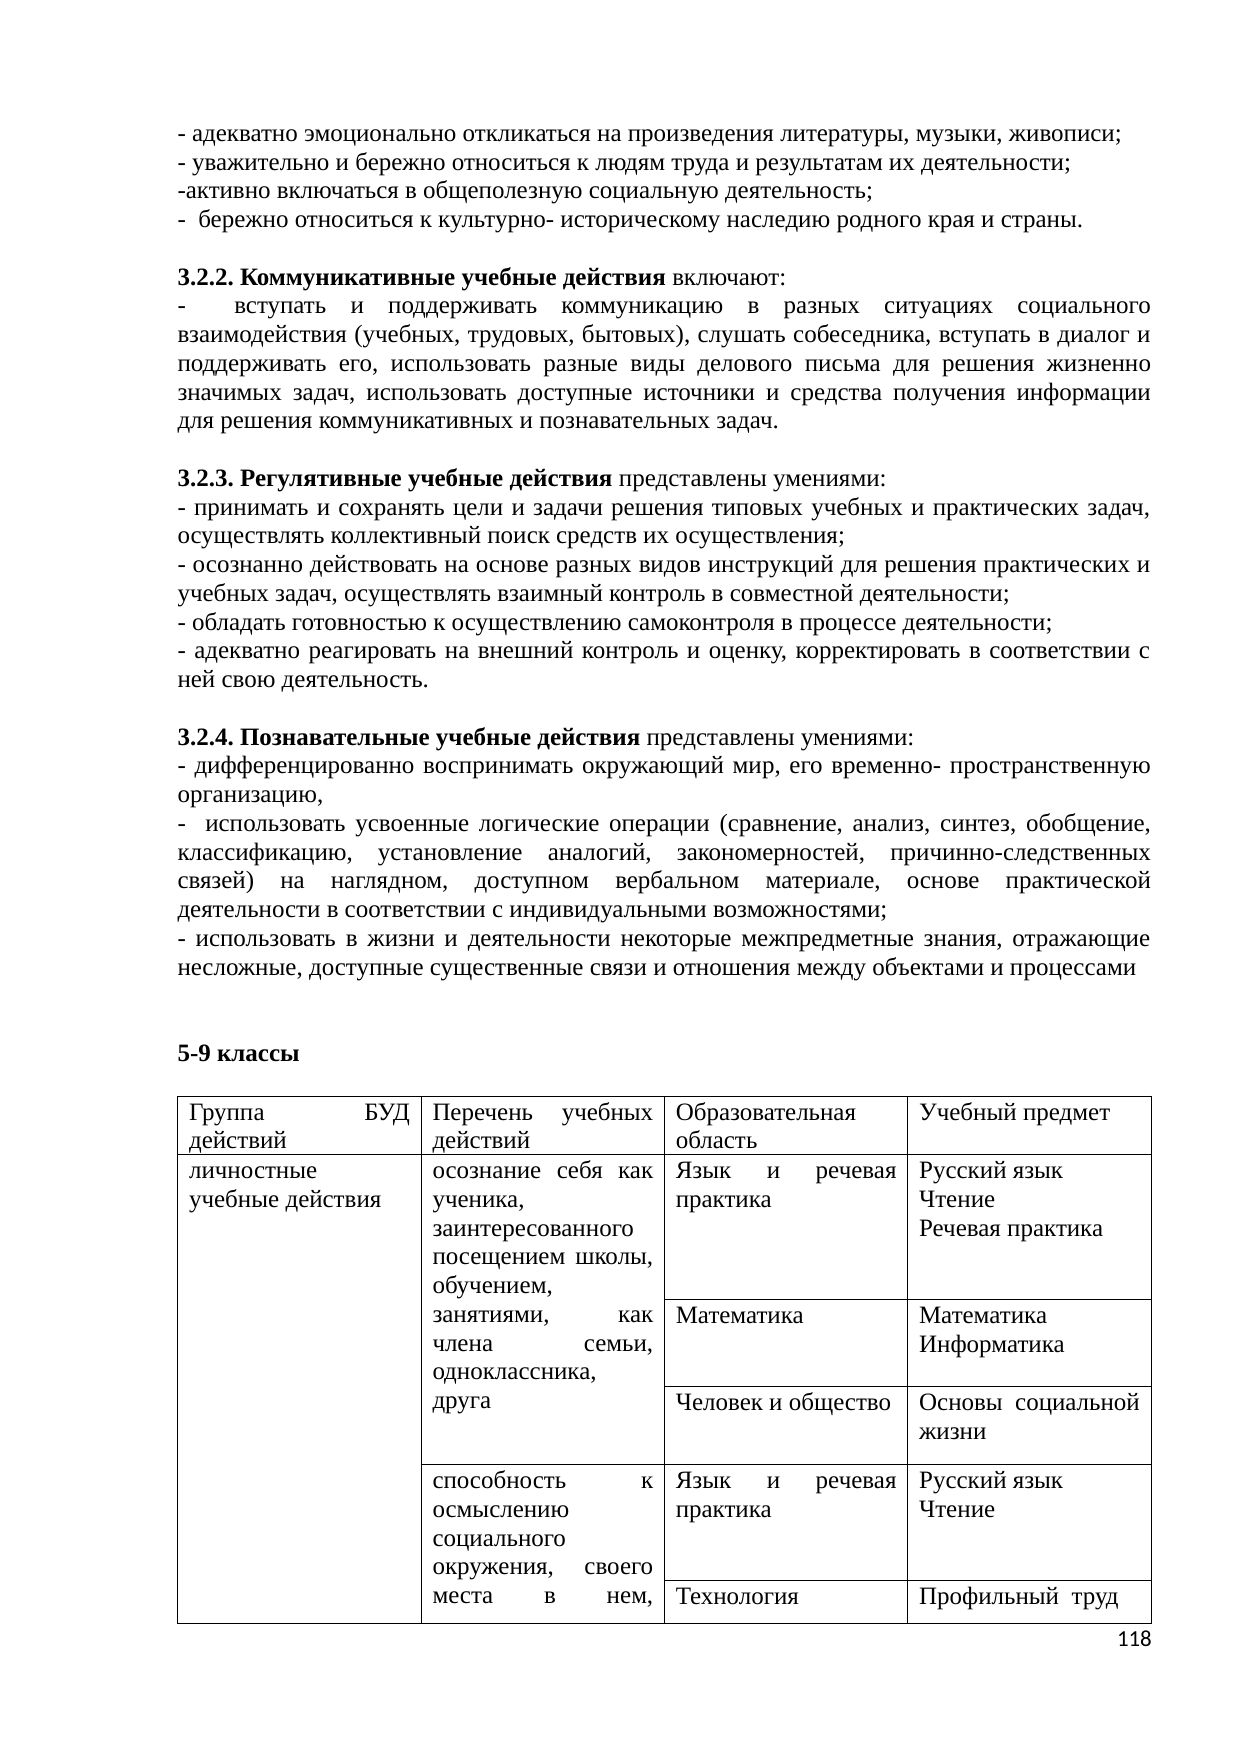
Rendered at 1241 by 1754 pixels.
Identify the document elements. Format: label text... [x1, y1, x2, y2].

table_cell Язык и речевая практика [665, 1155, 907, 1299]
table_cell способность к осмыслению социального окружения, своего места в нем, принятие соответствующих возрасту ценностей и социальных ролей [422, 1465, 664, 1623]
text - принимать и сохранять цели и задачи решения типовых учебных и практических задач, осуществлять коллективный поиск средств их осуществления; [177, 492, 1152, 549]
table_header Учебный предмет [908, 1097, 1151, 1154]
table_cell Язык и речевая практика [665, 1465, 907, 1580]
table_cell Человек и общество [665, 1387, 907, 1464]
table_header Группа БУД действий [178, 1097, 421, 1154]
text - использовать усвоенные логические операции (сравнение, анализ, синтез, обобщение, классификацию, установление аналогий, закономерностей, причинно-следственных связей) на наглядном, доступном вербальном материале, основе практической деятельности в соответствии с индивидуальными возможностями; [177, 808, 1152, 923]
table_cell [908, 1581, 1151, 1623]
table_cell Математика Информатика [908, 1300, 1151, 1386]
text 3.2.2. Коммуникативные учебные действия включают: [177, 262, 1152, 291]
text -активно включаться в общеполезную социальную деятельность; [177, 176, 1152, 204]
table_cell осознание себя как ученика, заинтересованного посещением школы, обучением, занятиями, как члена семьи, одноклассника, друга [422, 1155, 664, 1464]
table_header Перечень учебных действий [422, 1097, 664, 1154]
text - бережно относиться к культурно- историческому наследию родного края и страны. [177, 204, 1152, 233]
text - использовать в жизни и деятельности некоторые межпредметные знания, отражающие несложные, доступные существенные связи и отношения между объектами и процессами [177, 923, 1152, 981]
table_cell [665, 1581, 907, 1623]
text - адекватно эмоционально откликаться на произведения литературы, музыки, живописи; [177, 118, 1152, 147]
text 5-9 классы [177, 1038, 1152, 1067]
text - уважительно и бережно относиться к людям труда и результатам их деятельности; [177, 147, 1152, 176]
text 3.2.4. Познавательные учебные действия представлены умениями: [177, 722, 1152, 751]
text - обладать готовностью к осуществлению самоконтроля в процессе деятельности; [177, 607, 1152, 636]
table_cell Математика [665, 1300, 907, 1386]
text 3.2.3. Регулятивные учебные действия представлены умениями: [177, 463, 1152, 492]
text - вступать и поддерживать коммуникацию в разных ситуациях социального взаимодействия (учебных, трудовых, бытовых), слушать собеседника, вступать в диалог и поддерживать его, использовать разные виды делового письма для решения жизненно значимых задач, использовать доступные источники и средства получения информации для решения коммуникативных и познавательных задач. [177, 291, 1152, 434]
text - дифференцированно воспринимать окружающий мир, его временно- пространственную организацию, [177, 751, 1152, 808]
table_cell Русский язык Чтение [908, 1465, 1151, 1580]
table_cell личностные учебные действия [178, 1155, 421, 1623]
text - адекватно реагировать на внешний контроль и оценку, корректировать в соответствии с ней свою деятельность. [177, 636, 1152, 693]
table_cell Русский язык Чтение Речевая практика [908, 1155, 1151, 1299]
text - осознанно действовать на основе разных видов инструкций для решения практических и учебных задач, осуществлять взаимный контроль в совместной деятельности; [177, 549, 1152, 607]
table_cell Основы социальной жизни [908, 1387, 1151, 1464]
table_header Образовательная область [665, 1097, 907, 1154]
